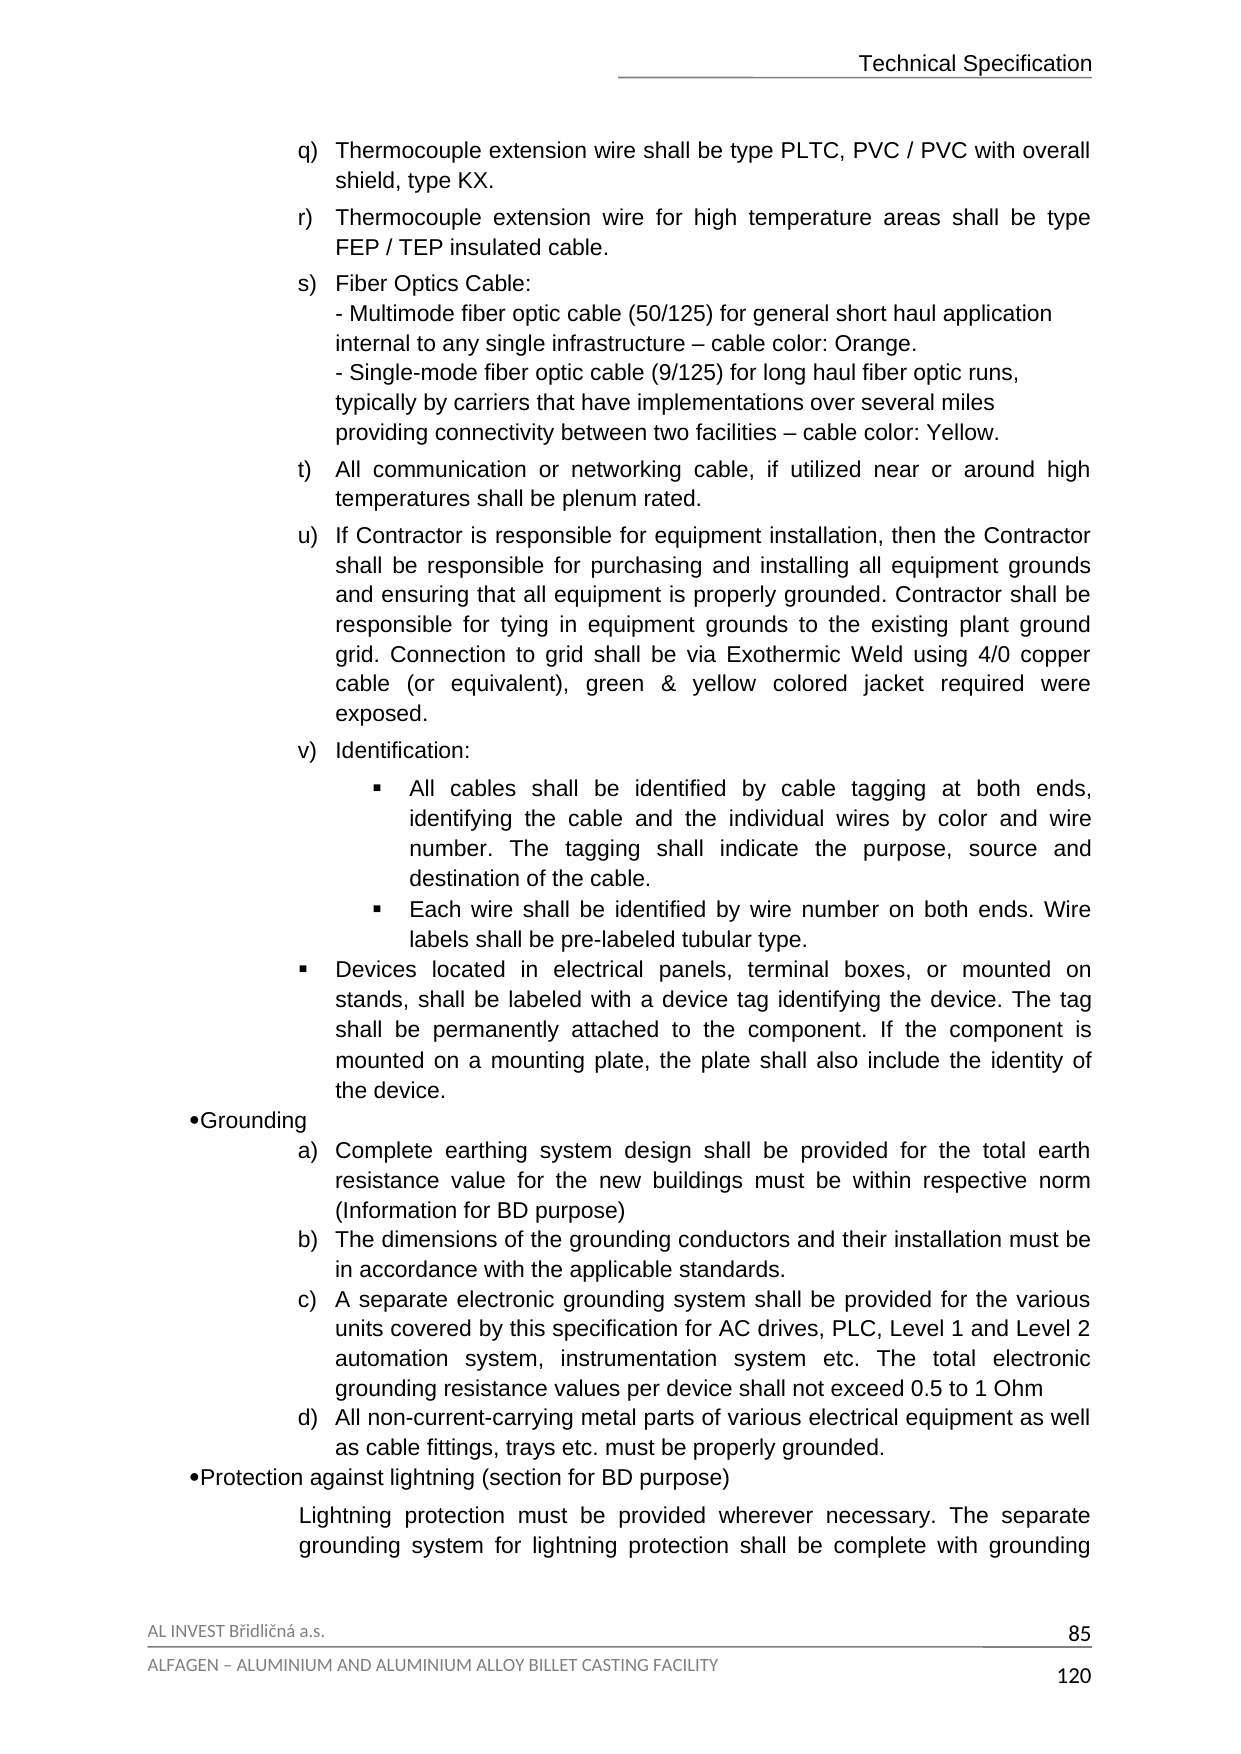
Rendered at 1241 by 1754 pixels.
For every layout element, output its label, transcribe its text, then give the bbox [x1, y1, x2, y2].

list Grounding [190, 1107, 1092, 1133]
list The dimensions of the grounding conductors and their installation must be in accordance with the applicable standards. [298, 1226, 1091, 1282]
list Devices located in electrical panels, terminal boxes, or mounted on stands, shall be labeled with a device tag identifying the device. The tag shall be permanently attached to the component. If the component is mounted on a mounting plate, the plate shall also include the identity of the device. [298, 956, 1092, 1103]
list Identification: [298, 737, 1091, 763]
list All cables shall be identified by cable tagging at both ends, identifying the cable and the individual wires by color and wire number. The tagging shall indicate the purpose, source and destination of the cable. [372, 775, 1092, 892]
list Protection against lightning (section for BD purpose) [190, 1464, 1092, 1490]
list A separate electronic grounding system shall be provided for the various units covered by this specification for AC drives, PLC, Level 1 and Level 2 automation system, instrumentation system etc. The total electronic grounding resistance values per device shall not exceed 0.5 to 1 Ohm [298, 1286, 1091, 1401]
list Thermocouple extension wire shall be type PLTC, PVC / PVC with overall shield, type KX. [298, 137, 1091, 193]
list Each wire shall be identified by wire number on both ends. Wire labels shall be pre-labeled tubular type. [372, 896, 1092, 952]
list Thermocouple extension wire for high temperature areas shall be type FEP / TEP insulated cable. [298, 204, 1091, 260]
list Fiber Optics Cable: - Multimode fiber optic cable (50/125) for general short haul application internal to any single infrastructure – cable color: Orange. - Single-mode fiber optic cable (9/125) for long haul fiber optic runs, typically by carriers that have implementations over several miles providing connectivity between two facilities – cable color: Yellow. [298, 270, 1091, 445]
list All non-current-carrying metal parts of various electrical equipment as well as cable fittings, trays etc. must be properly grounded. [298, 1404, 1091, 1460]
list All communication or networking cable, if utilized near or around high temperatures shall be plenum rated. [298, 456, 1091, 512]
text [299, 1502, 1091, 1559]
list Complete earthing system design shall be provided for the total earth resistance value for the new buildings must be within respective norm (Information for BD purpose) [298, 1137, 1091, 1223]
list If Contractor is responsible for equipment installation, then the Contractor shall be responsible for purchasing and installing all equipment grounds and ensuring that all equipment is properly grounded. Contractor shall be responsible for tying in equipment grounds to the existing plant ground grid. Connection to grid shall be via Exothermic Weld using 4/0 copper cable (or equivalent), green & yellow colored jacket required were exposed. [298, 522, 1091, 726]
